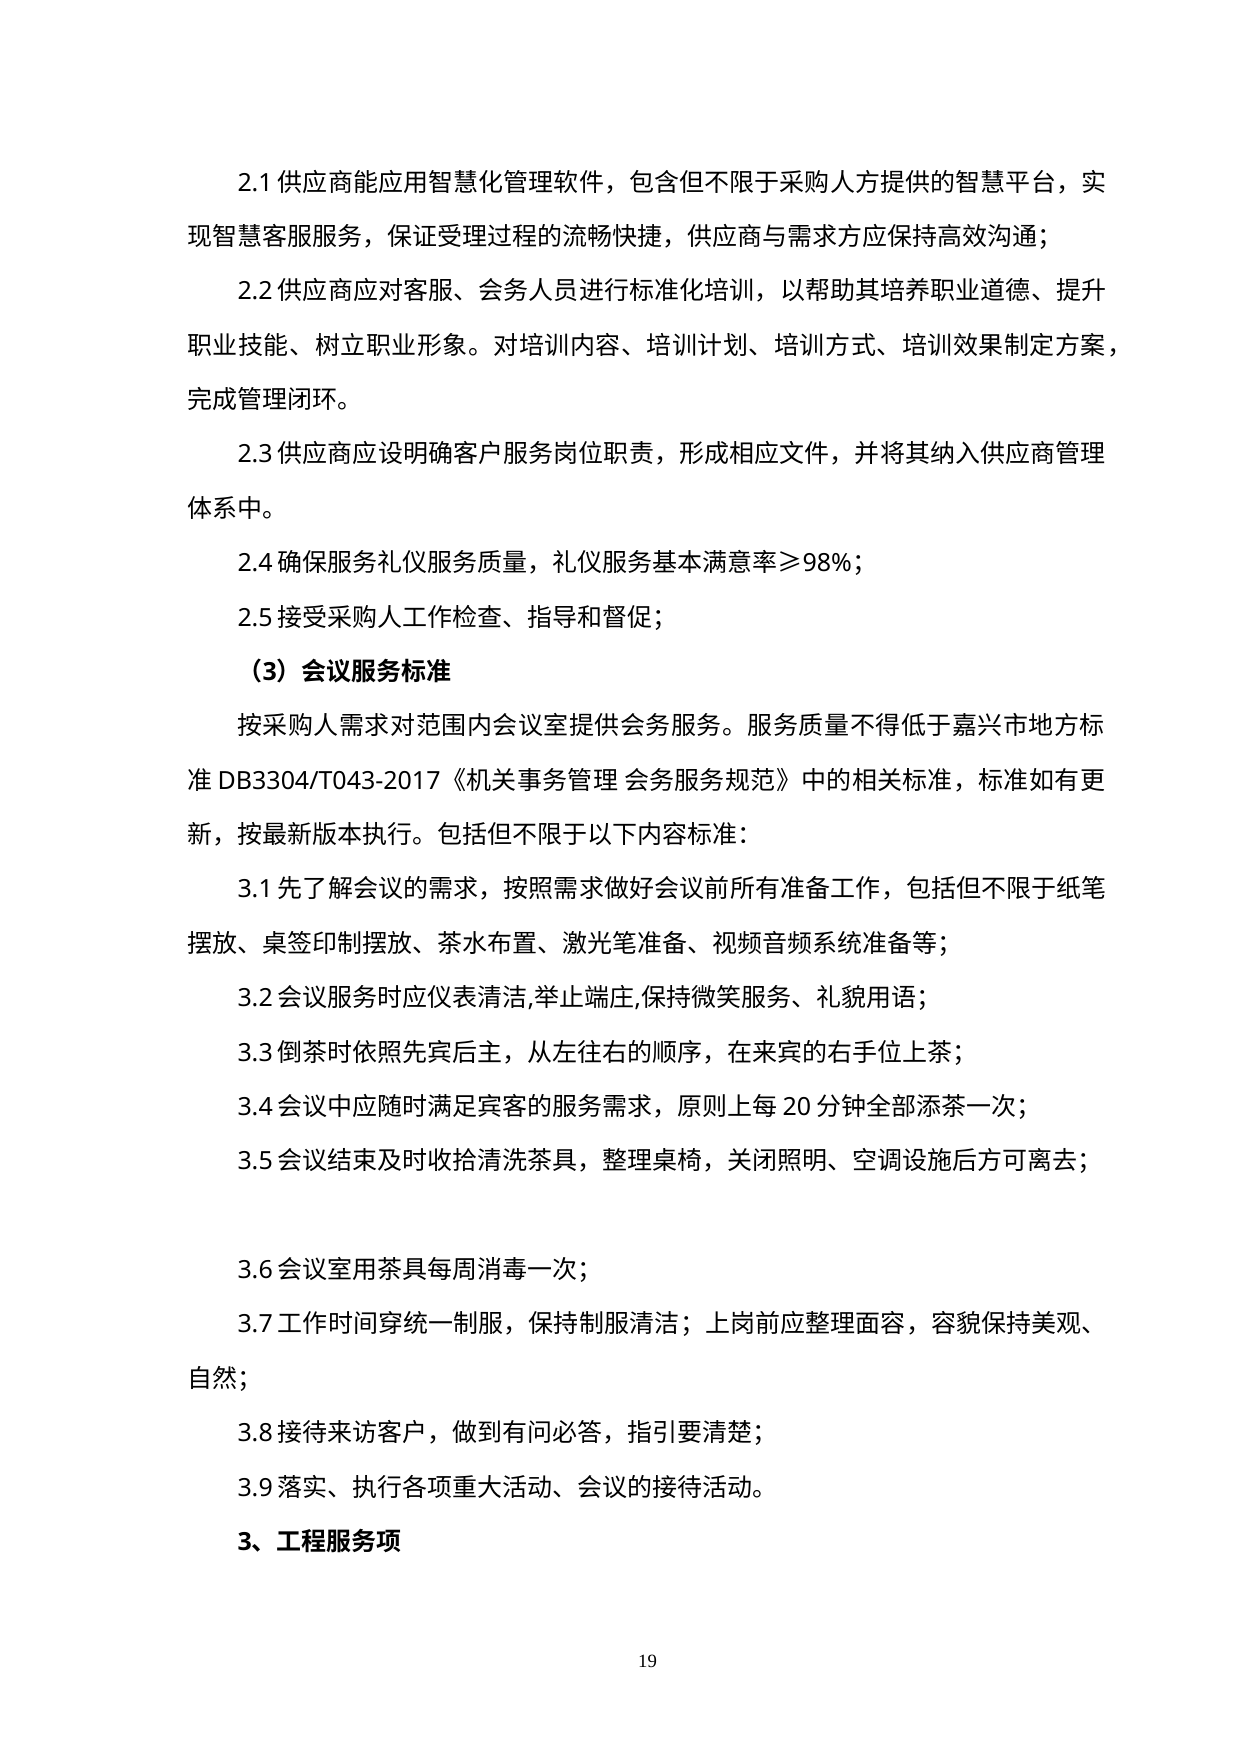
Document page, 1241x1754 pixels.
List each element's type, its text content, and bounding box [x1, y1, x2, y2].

list 3.1先了解会议的需求，按照需求做好会议前所有准备工作，包括但不限于纸笔摆放、桌签印制摆放、茶水布置、激光笔准备、视频音频系统准备等； [187, 869, 1107, 959]
list 3.2会议服务时应仪表清洁,举止端庄,保持微笑服务、礼貌用语； [187, 978, 1107, 1014]
text 3、工程服务项 [187, 1521, 1107, 1558]
list 3.9落实、执行各项重大活动、会议的接待活动。 [187, 1467, 1107, 1503]
list 3.8接待来访客户，做到有问必答，指引要清楚； [187, 1413, 1107, 1449]
list 3.3倒茶时依照先宾后主，从左往右的顺序，在来宾的右手位上茶； [187, 1032, 1107, 1068]
text 2.5接受采购人工作检查、指导和督促； [187, 597, 1107, 633]
list 3.6会议室用茶具每周消毒一次； [187, 1249, 1107, 1286]
list 3.5会议结束及时收拾清洗茶具，整理桌椅，关闭照明、空调设施后方可离去； [187, 1141, 1107, 1231]
list 3.4会议中应随时满足宾客的服务需求，原则上每20分钟全部添茶一次； [187, 1086, 1107, 1123]
text 2.4确保服务礼仪服务质量，礼仪服务基本满意率≥98%； [187, 543, 1107, 579]
text （3）会议服务标准 [187, 651, 1107, 688]
text 2.3供应商应设明确客户服务岗位职责，形成相应文件，并将其纳入供应商管理体系中。 [187, 434, 1107, 524]
text 2.2供应商应对客服、会务人员进行标准化培训，以帮助其培养职业道德、提升职业技能、树立职业形象。对培训内容、培训计划、培训方式、培训效果制定方案，完成管理闭环。 [187, 271, 1107, 416]
list 3.7工作时间穿统一制服，保持制服清洁；上岗前应整理面容，容貌保持美观、自然； [187, 1304, 1107, 1394]
text 2.1供应商能应用智慧化管理软件，包含但不限于采购人方提供的智慧平台，实现智慧客服服务，保证受理过程的流畅快捷，供应商与需求方应保持高效沟通； [187, 162, 1107, 253]
text 按采购人需求对范围内会议室提供会务服务。服务质量不得低于嘉兴市地方标准DB3304/T043-2017《机关事务管理 会务服务规范》中的相关标准，标准如有更新，按最新版本执行。包括但不限于以下内容标准： [187, 706, 1107, 851]
